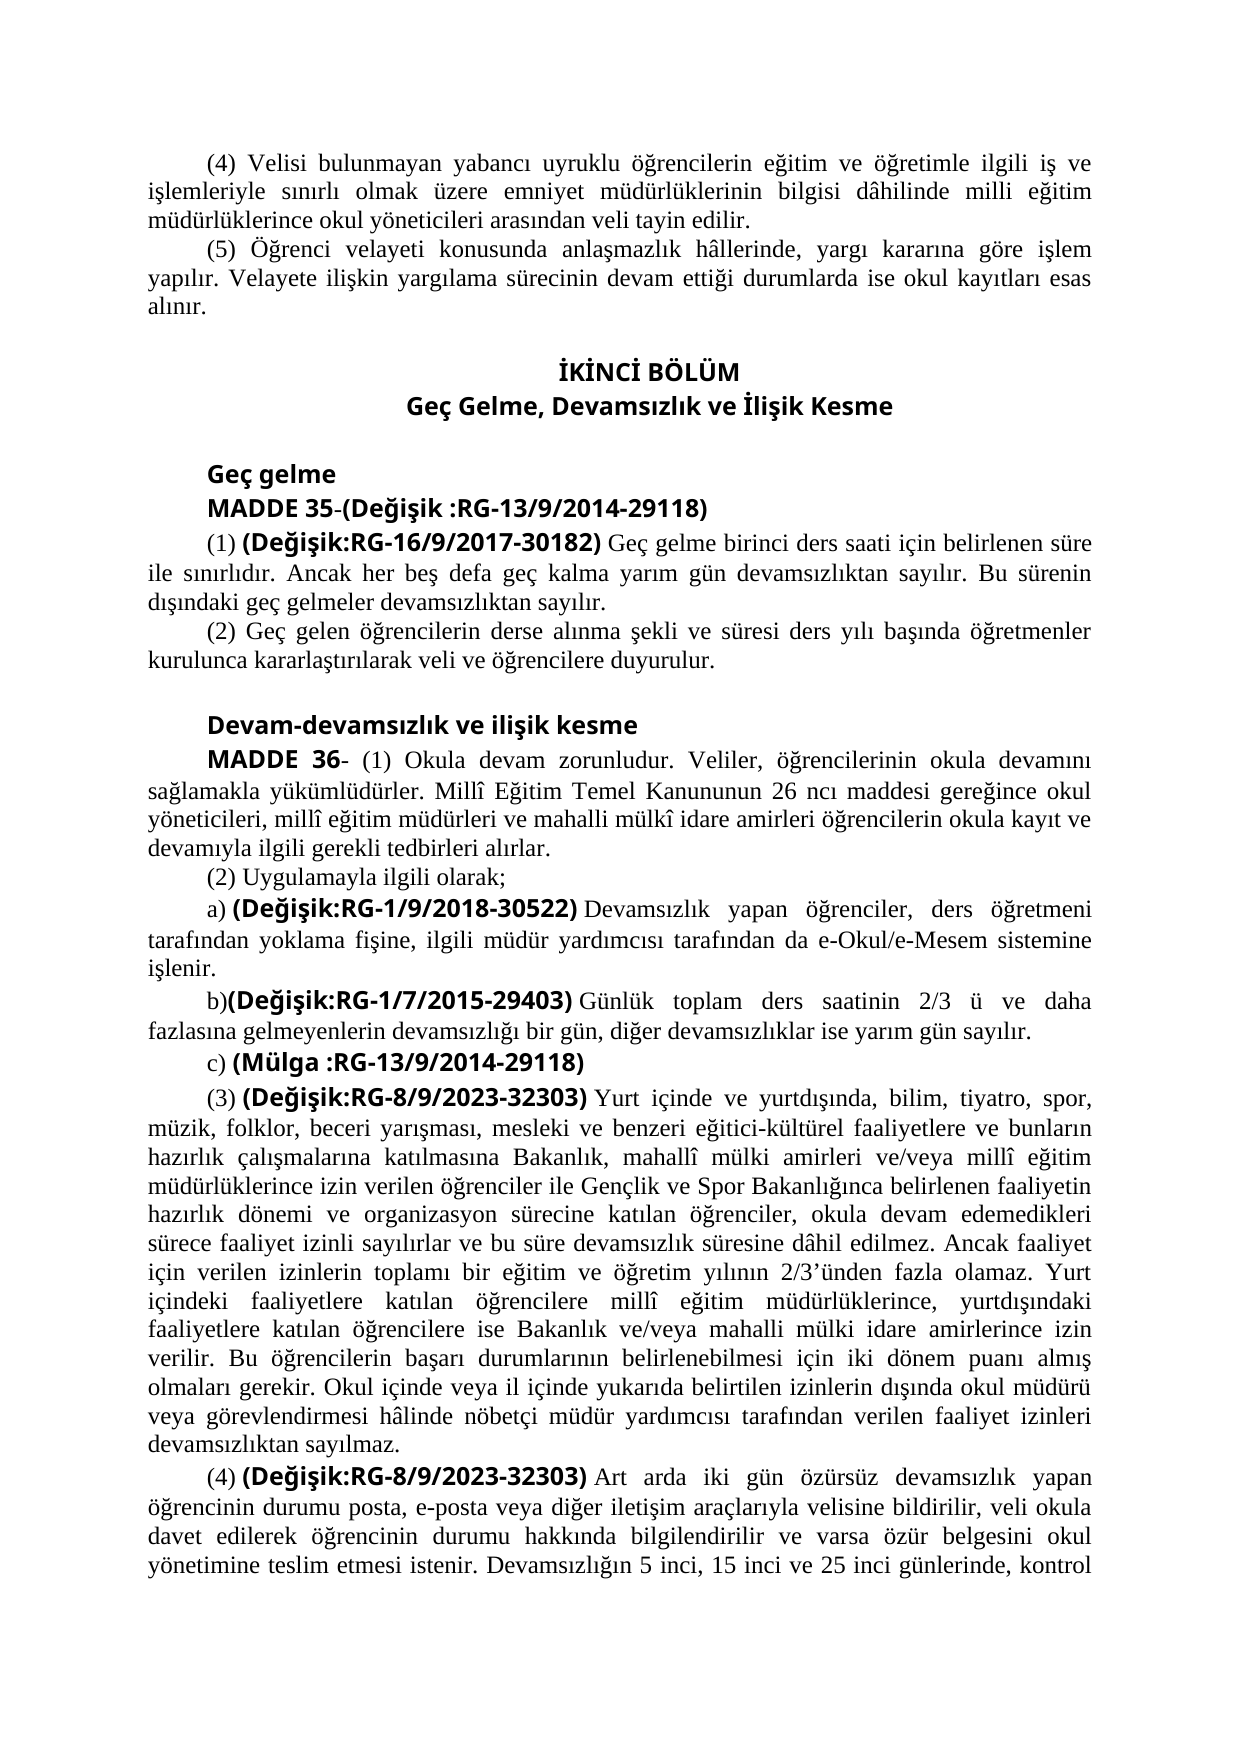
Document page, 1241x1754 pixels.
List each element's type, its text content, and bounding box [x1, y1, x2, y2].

text (4) Velisi bulunmayan yabancı uyruklu öğrencilerin eğitim ve öğretimle ilgili iş ve işlemleriyle sınırlı olmak üzere emniyet müdürlüklerinin bilgisi dâhilinde milli eğitim müdürlüklerince okul yöneticileri arasından veli tayin edilir. [148, 148, 1093, 234]
text (3) (Değişik:RG-8/9/2023-32303) Yurt içinde ve yurtdışında, bilim, tiyatro, spor, müzik, folklor, beceri yarışması, mesleki ve benzeri eğitici-kültürel faaliyetlere ve bunların hazırlık çalışmalarına katılmasına Bakanlık, mahallî mülki amirleri ve/veya millî eğitim müdürlüklerince izin verilen öğrenciler ile Gençlik ve Spor Bakanlığınca belirlenen faaliyetin hazırlık dönemi ve organizasyon sürecine katılan öğrenciler, okula devam edemedikleri sürece faaliyet izinli sayılırlar ve bu süre devamsızlık süresine dâhil edilmez. Ancak faaliyet için verilen izinlerin toplamı bir eğitim ve öğretim yılının 2/3’ünden fazla olamaz. Yurt içindeki faaliyetlere katılan öğrencilere millî eğitim müdürlüklerince, yurtdışındaki faaliyetlere katılan öğrencilere ise Bakanlık ve/veya mahalli mülki idare amirlerince izin verilir. Bu öğrencilerin başarı durumlarının belirlenebilmesi için iki dönem puanı almış olmaları gerekir. Okul içinde veya il içinde yukarıda belirtilen izinlerin dışında okul müdürü veya görevlendirmesi hâlinde nöbetçi müdür yardımcısı tarafından verilen faaliyet izinleri devamsızlıktan sayılmaz. [148, 1079, 1093, 1458]
text MADDE 35-(Değişik :RG-13/9/2014-29118) [148, 490, 1093, 524]
text (2) Uygulamayla ilgili olarak; [148, 862, 1093, 891]
text Geç Gelme, Devamsızlık ve İlişik Kesme [148, 388, 1093, 422]
text MADDE 36- (1) Okula devam zorunludur. Veliler, öğrencilerinin okula devamını sağlamakla yükümlüdürler. Millî Eğitim Temel Kanununun 26 ncı maddesi gereğince okul yöneticileri, millî eğitim müdürleri ve mahalli mülkî idare amirleri öğrencilerin okula kayıt ve devamıyla ilgili gerekli tedbirleri alırlar. [148, 742, 1093, 862]
text (1) (Değişik:RG-16/9/2017-30182) Geç gelme birinci ders saati için belirlenen süre ile sınırlıdır. Ancak her beş defa geç kalma yarım gün devamsızlıktan sayılır. Bu sürenin dışındaki geç gelmeler devamsızlıktan sayılır. [148, 524, 1093, 616]
text a) (Değişik:RG-1/9/2018-30522) Devamsızlık yapan öğrenciler, ders öğretmeni tarafından yoklama fişine, ilgili müdür yardımcısı tarafından da e-Okul/e-Mesem sistemine işlenir. [148, 891, 1093, 982]
text b)(Değişik:RG-1/7/2015-29403) Günlük toplam ders saatinin 2/3 ü ve daha fazlasına gelmeyenlerin devamsızlığı bir gün, diğer devamsızlıklar ise yarım gün sayılır. [148, 982, 1093, 1045]
text (5) Öğrenci velayeti konusunda anlaşmazlık hâllerinde, yargı kararına göre işlem yapılır. Velayete ilişkin yargılama sürecinin devam ettiği durumlarda ise okul kayıtları esas alınır. [148, 234, 1093, 320]
text İKİNCİ BÖLÜM [148, 354, 1093, 388]
text (2) Geç gelen öğrencilerin derse alınma şekli ve süresi ders yılı başında öğretmenler kurulunca kararlaştırılarak veli ve öğrencilere duyurulur. [148, 616, 1093, 673]
text Devam-devamsızlık ve ilişik kesme [148, 708, 1093, 742]
text Geç gelme [148, 456, 1093, 490]
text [148, 1458, 1093, 1578]
text c) (Mülga :RG-13/9/2014-29118) [148, 1045, 1093, 1079]
